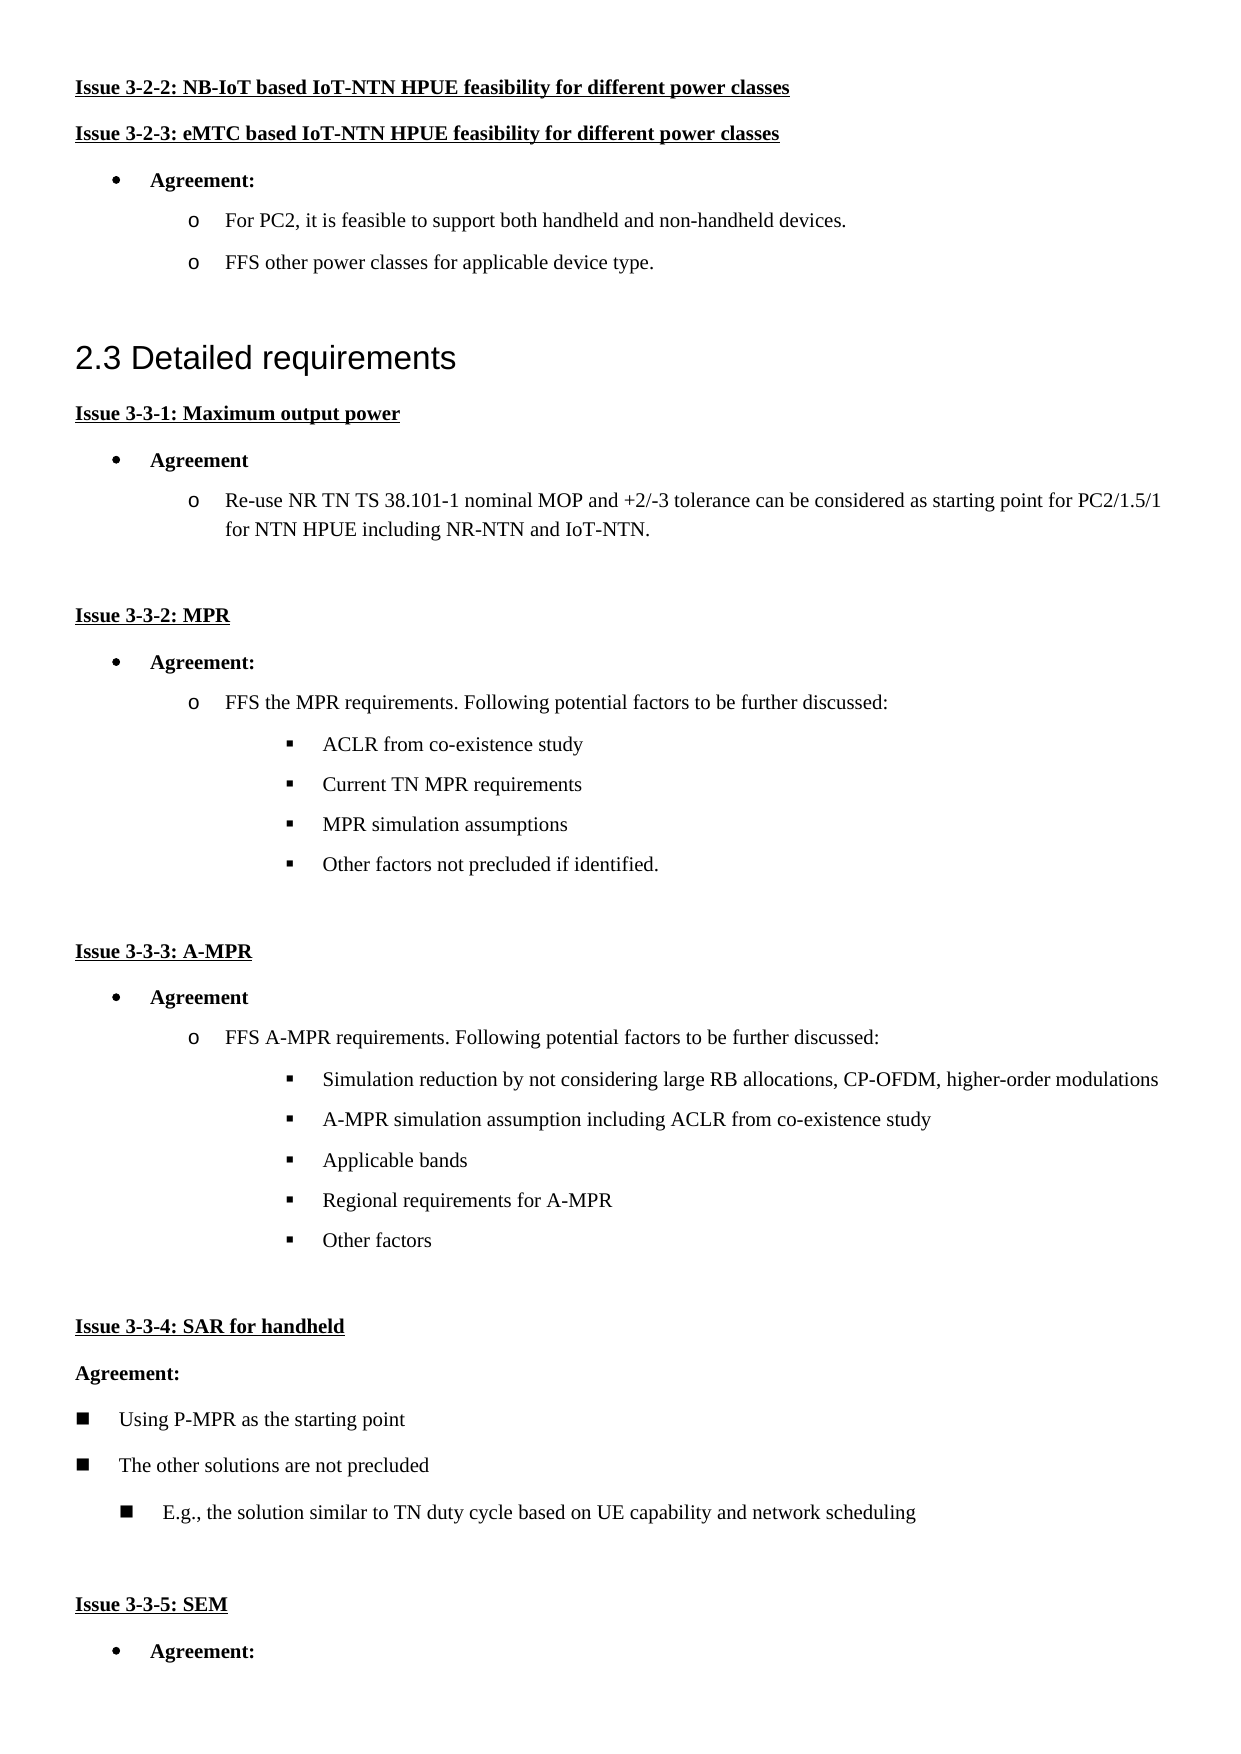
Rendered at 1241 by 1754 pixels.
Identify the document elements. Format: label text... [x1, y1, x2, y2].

list FFS A-MPR requirements. Following potential factors to be further discussed: [187, 1025, 1165, 1051]
list Using P-MPR as the starting point [75, 1407, 1165, 1431]
text Issue 3-3-1: Maximum output power [75, 401, 1165, 425]
list Agreement: [112, 1639, 1165, 1663]
list Agreement: [112, 168, 1165, 192]
text Agreement: [75, 1361, 1165, 1384]
list MPR simulation assumptions [285, 812, 1165, 836]
list Other factors [285, 1228, 1165, 1252]
list The other solutions are not precluded [75, 1453, 1165, 1477]
subtitle 2.3 Detailed requirements [75, 338, 1165, 377]
text Issue 3-2-2: NB-IoT based IoT-NTN HPUE feasibility for different power classes [75, 75, 1165, 99]
list Re-use NR TN TS 38.101-1 nominal MOP and +2/-3 tolerance can be considered as starting point for PC2/1.5/1 for NTN HPUE including NR-NTN and IoT-NTN. [187, 488, 1165, 541]
list Current TN MPR requirements [285, 772, 1165, 796]
text Issue 3-3-5: SEM [75, 1592, 1165, 1616]
text Issue 3-3-2: MPR [75, 603, 1165, 627]
list Applicable bands [285, 1147, 1165, 1172]
list FFS other power classes for applicable device type. [187, 250, 1165, 276]
list E.g., the solution similar to TN duty cycle based on UE capability and network scheduling [119, 1499, 1165, 1524]
list A-MPR simulation assumption including ACLR from co-existence study [285, 1107, 1165, 1131]
list Simulation reduction by not considering large RB allocations, CP-OFDM, higher-order modulations [285, 1067, 1165, 1091]
list FFS the MPR requirements. Following potential factors to be further discussed: [187, 690, 1165, 716]
list Regional requirements for A-MPR [285, 1188, 1165, 1212]
list For PC2, it is feasible to support both handheld and non-handheld devices. [187, 208, 1165, 233]
list Other factors not precluded if identified. [285, 852, 1165, 876]
text Issue 3-3-4: SAR for handheld [75, 1314, 1165, 1338]
text Issue 3-2-3: eMTC based IoT-NTN HPUE feasibility for different power classes [75, 121, 1165, 145]
list Agreement [112, 985, 1165, 1009]
list Agreement: [112, 650, 1165, 674]
list ACLR from co-existence study [285, 732, 1165, 756]
text Issue 3-3-3: A-MPR [75, 939, 1165, 963]
list Agreement [112, 448, 1165, 472]
